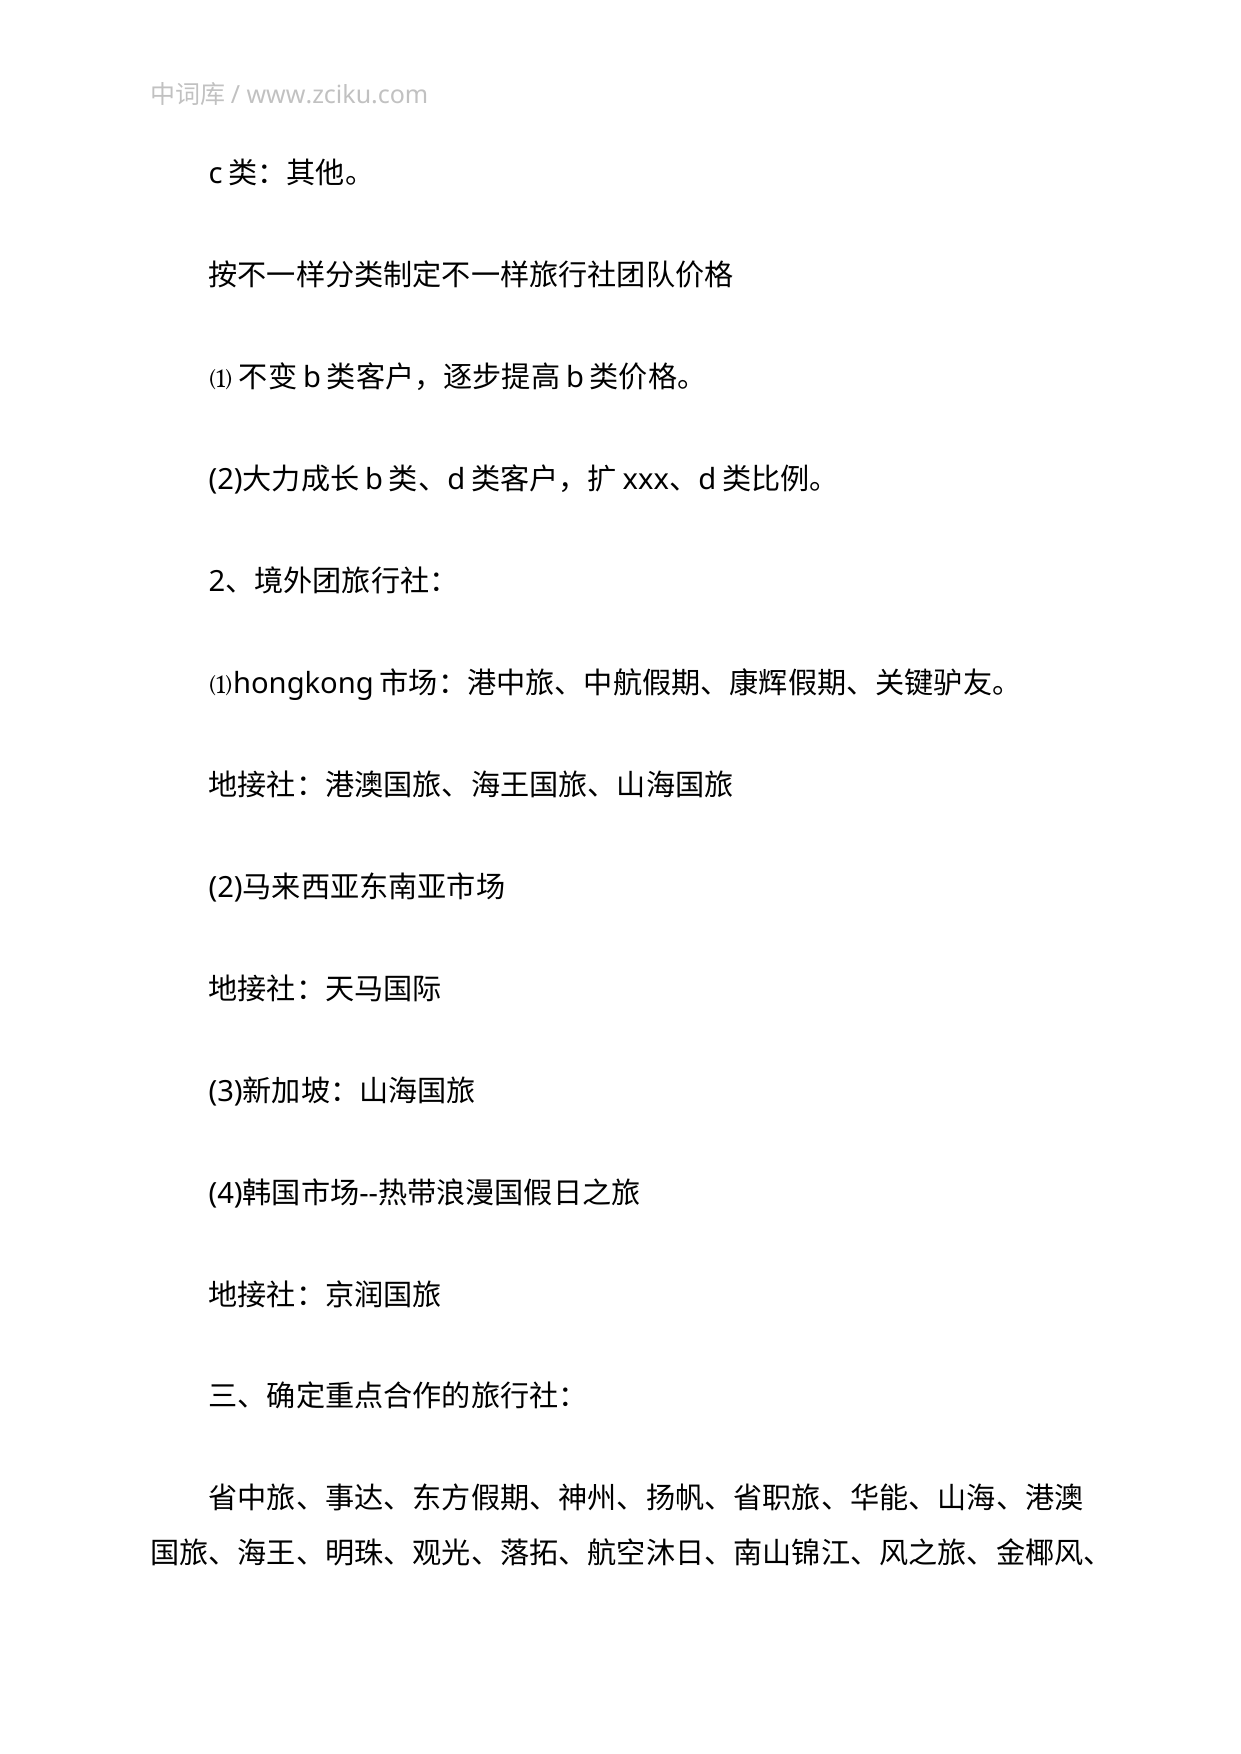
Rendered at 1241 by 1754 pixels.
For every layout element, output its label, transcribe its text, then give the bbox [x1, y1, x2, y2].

text ⑴不变b类客户，逐步提高b类价格。 [150, 354, 1090, 396]
text 2、境外团旅行社： [150, 558, 1090, 600]
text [150, 1475, 1090, 1572]
text c类：其他。 [150, 150, 1090, 192]
text (4)韩国市场--热带浪漫国假日之旅 [150, 1169, 1090, 1212]
text 地接社：天马国际 [150, 965, 1090, 1008]
text ⑴hongkong市场：港中旅、中航假期、康辉假期、关键驴友。 [150, 660, 1090, 702]
text (3)新加坡：山海国旅 [150, 1067, 1090, 1109]
text 按不一样分类制定不一样旅行社团队价格 [150, 252, 1090, 294]
text 地接社：京润国旅 [150, 1271, 1090, 1313]
text 地接社：港澳国旅、海王国旅、山海国旅 [150, 762, 1090, 804]
text (2)大力成长b类、d类客户，扩xxx、d类比例。 [150, 456, 1090, 498]
text (2)马来西亚东南亚市场 [150, 863, 1090, 906]
text 三、确定重点合作的旅行社： [150, 1373, 1090, 1415]
